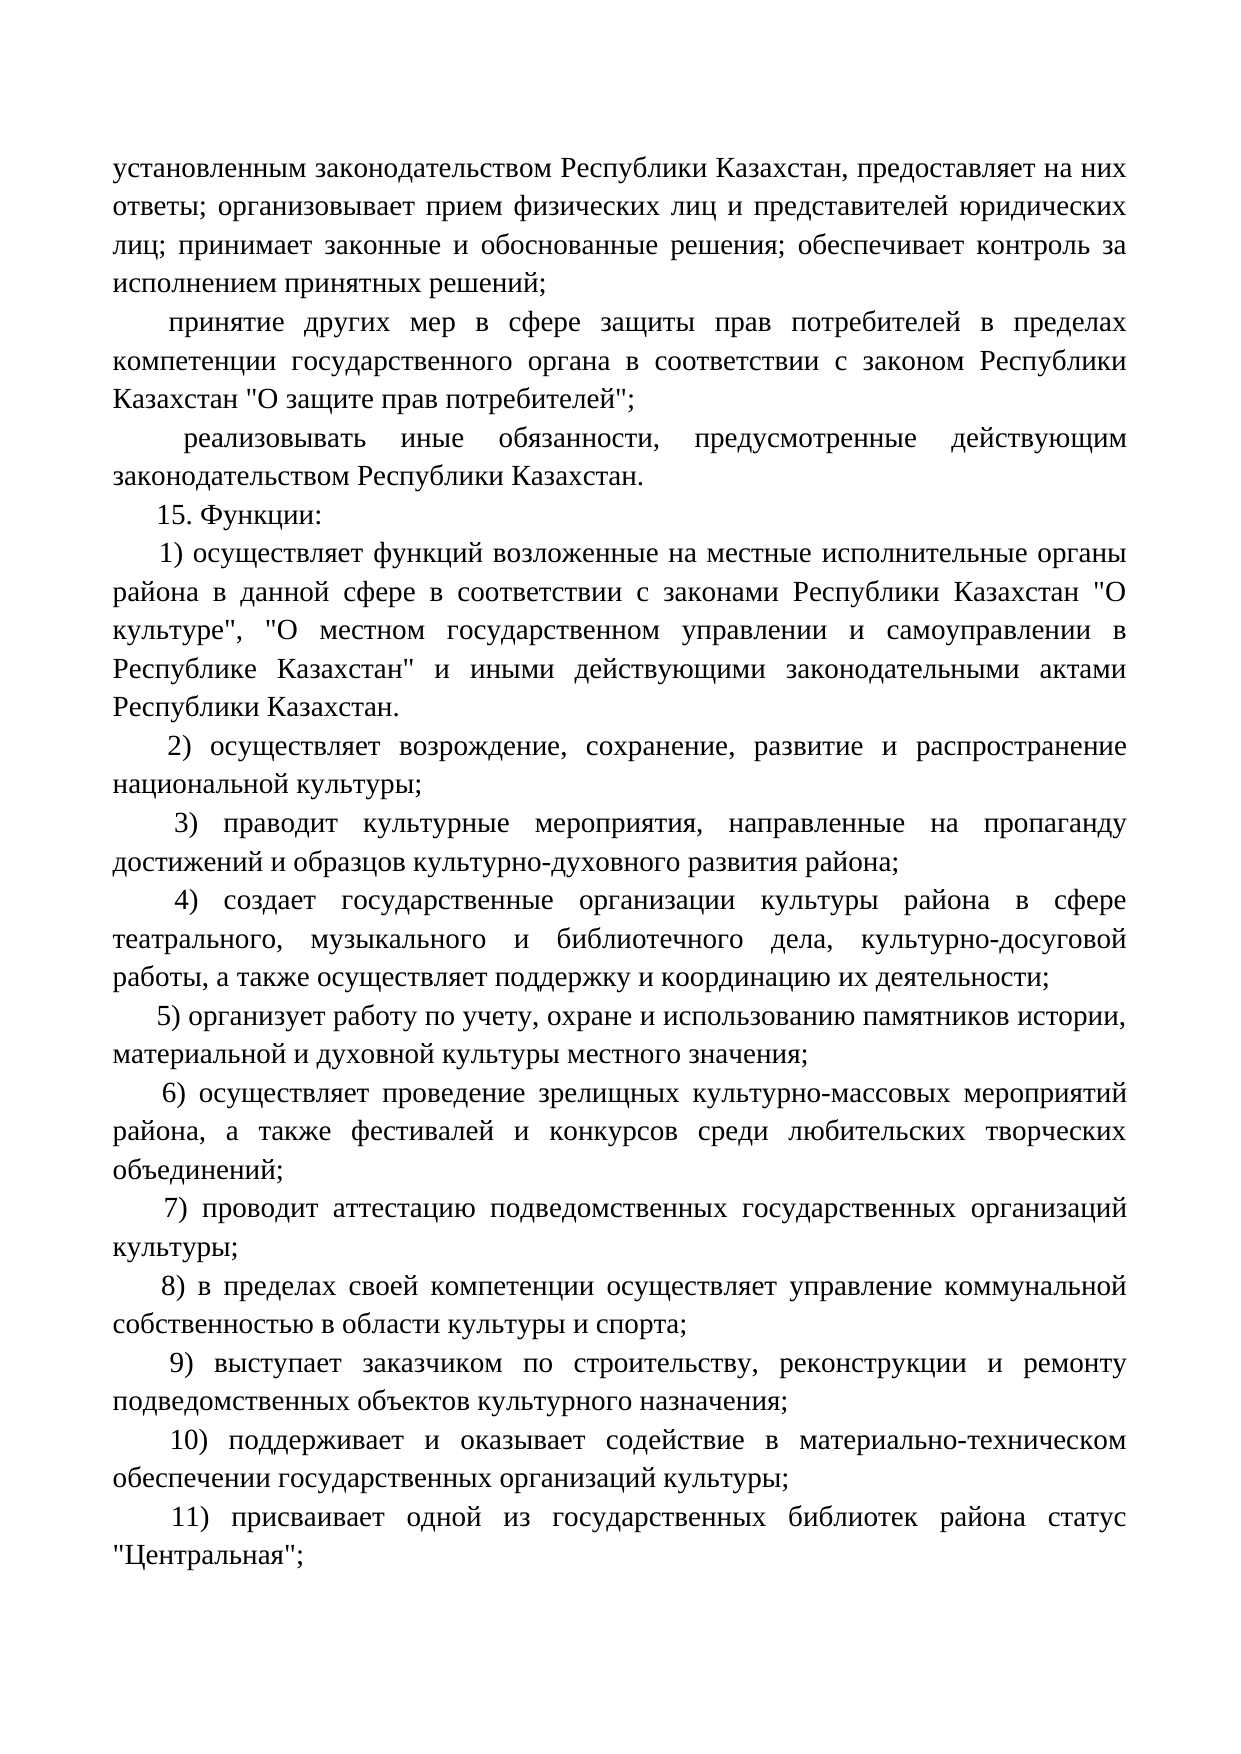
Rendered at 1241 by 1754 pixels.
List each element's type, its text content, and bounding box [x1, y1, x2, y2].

text 2) осуществляет возрождение, сохранение, развитие и распространение национальной культуры; [112, 728, 1128, 800]
text 9) выступает заказчиком по строительству, реконструкции и ремонту подведомственных объектов культурного назначения; [112, 1345, 1128, 1417]
text принятие других мер в сфере защиты прав потребителей в пределах компетенции государственного органа в соответствии с законом Республики Казахстан "О защите прав потребителей"; [112, 304, 1128, 415]
text 11) присваивает одной из государственных библиотек района статус "Центральная"; [112, 1499, 1128, 1571]
text 3) праводит культурные мероприятия, направленные на пропаганду достижений и образцов культурно-духовного развития района; [112, 805, 1128, 877]
text 15. Функции: [112, 497, 1128, 530]
text 8) в пределах своей компетенции осуществляет управление коммунальной собственностью в области культуры и спорта; [112, 1268, 1128, 1340]
text реализовывать иные обязанности, предусмотренные действующим законодательством Республики Казахстан. [112, 420, 1128, 492]
text 10) поддерживает и оказывает содействие в материально-техническом обеспечении государственных организаций культуры; [112, 1422, 1128, 1494]
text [112, 150, 1128, 299]
text 1) осуществляет функций возложенные на местные исполнительные органы района в данной сфере в соответствии с законами Республики Казахстан "О культуре", "О местном государственном управлении и самоуправлении в Республике Казахстан" и иными действующими законодательными актами Республики Казахстан. [112, 535, 1128, 723]
text 4) создает государственные организации культуры района в сфере театрального, музыкального и библиотечного дела, культурно-досуговой работы, а также осуществляет поддержку и координацию их деятельности; [112, 882, 1128, 993]
text 7) проводит аттестацию подведомственных государственных организаций культуры; [112, 1191, 1128, 1263]
text 6) осуществляет проведение зрелищных культурно-массовых мероприятий района, а также фестивалей и конкурсов среди любительских творческих объединений; [112, 1075, 1128, 1186]
text 5) организует работу по учету, охране и использованию памятников истории, материальной и духовной культуры местного значения; [112, 998, 1128, 1070]
